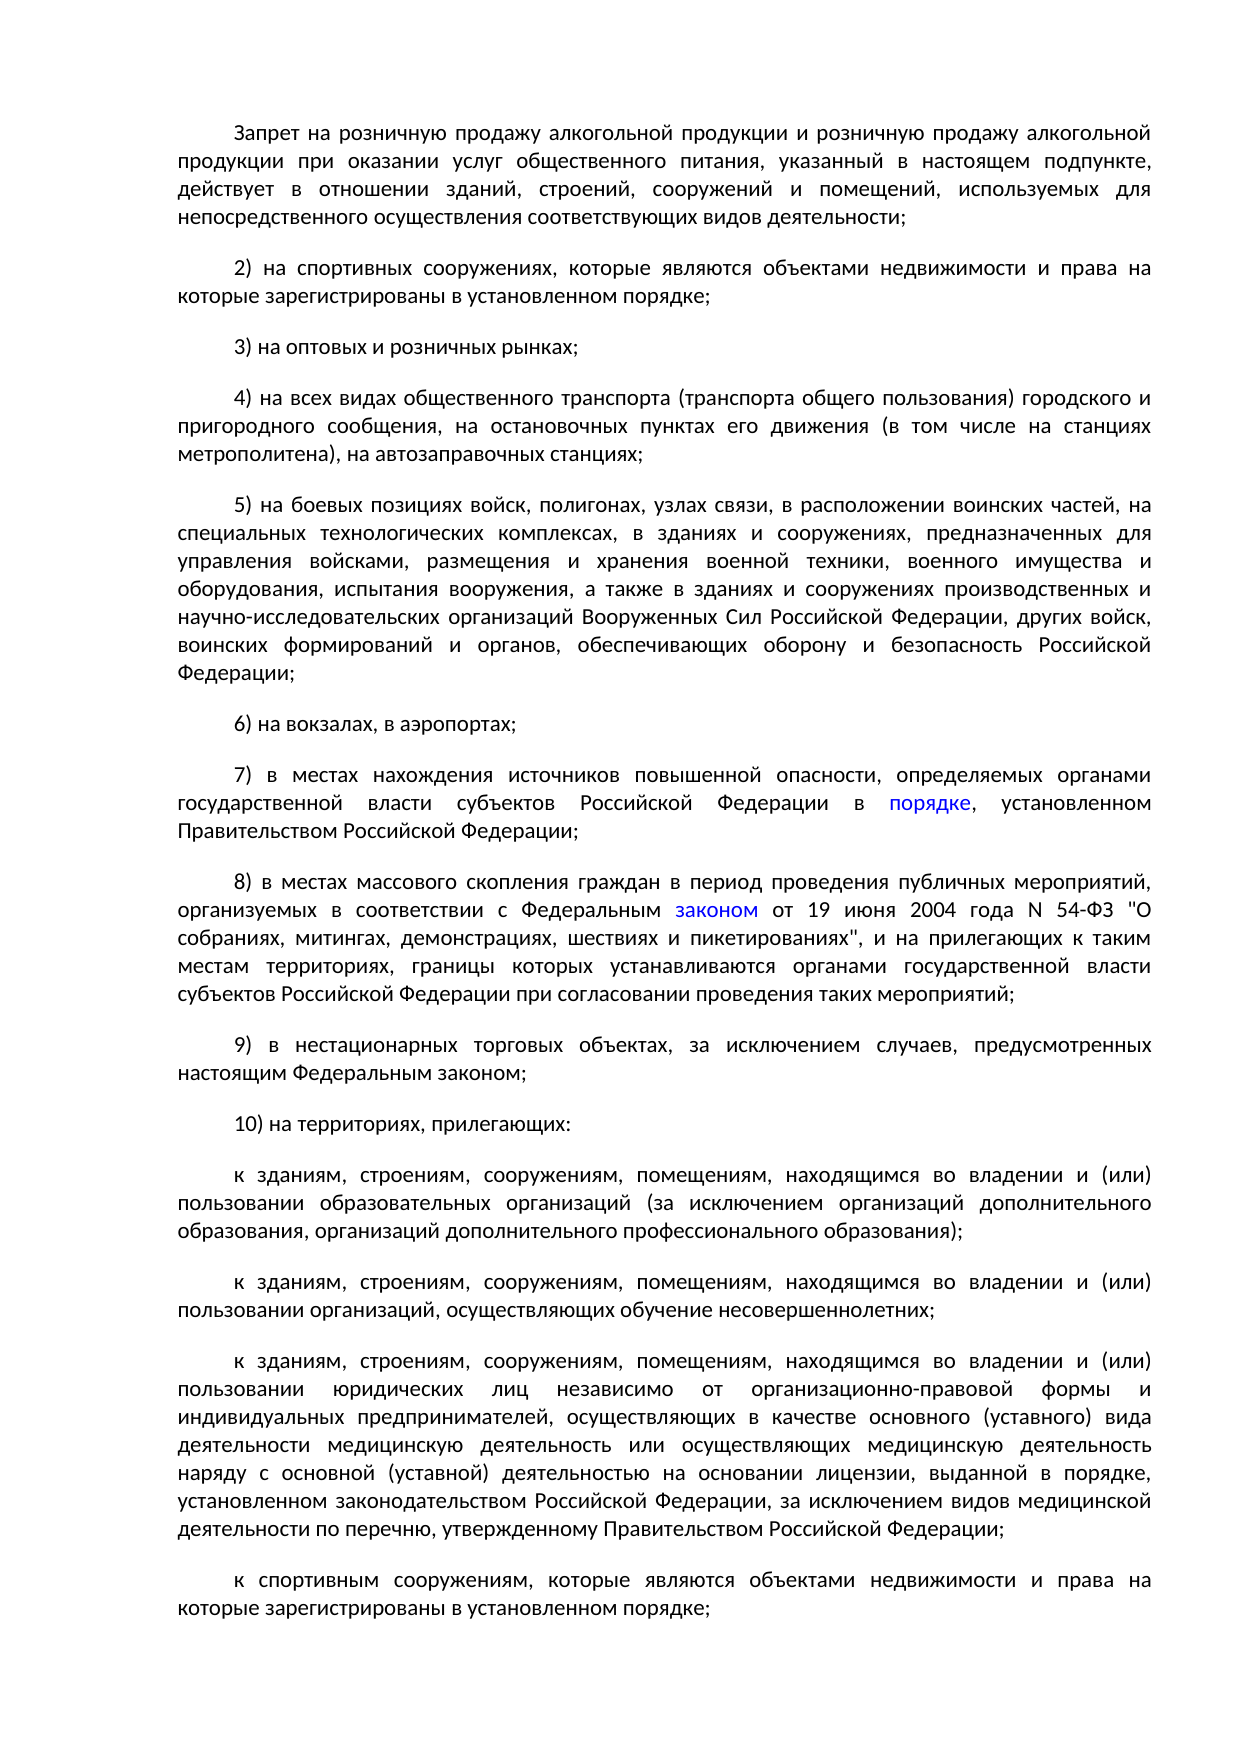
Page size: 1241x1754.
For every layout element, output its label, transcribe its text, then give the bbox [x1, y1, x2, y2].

text 9) в нестационарных торговых объектах, за исключением случаев, предусмотренных настоящим Федеральным законом; [177, 1030, 1152, 1086]
text 6) на вокзалах, в аэропортах; [177, 709, 1152, 737]
text 5) на боевых позициях войск, полигонах, узлах связи, в расположении воинских частей, на специальных технологических комплексах, в зданиях и сооружениях, предназначенных для управления войсками, размещения и хранения военной техники, военного имущества и оборудования, испытания вооружения, а также в зданиях и сооружениях производственных и научно-исследовательских организаций Вооруженных Сил Российской Федерации, других войск, воинских формирований и органов, обеспечивающих оборону и безопасность Российской Федерации; [177, 490, 1152, 686]
text Запрет на розничную продажу алкогольной продукции и розничную продажу алкогольной продукции при оказании услуг общественного питания, указанный в настоящем подпункте, действует в отношении зданий, строений, сооружений и помещений, используемых для непосредственного осуществления соответствующих видов деятельности; [177, 118, 1152, 230]
text к зданиям, строениям, сооружениям, помещениям, находящимся во владении и (или) пользовании юридических лиц независимо от организационно-правовой формы и индивидуальных предпринимателей, осуществляющих в качестве основного (уставного) вида деятельности медицинскую деятельность или осуществляющих медицинскую деятельность наряду с основной (уставной) деятельностью на основании лицензии, выданной в порядке, установленном законодательством Российской Федерации, за исключением видов медицинской деятельности по перечню, утвержденному Правительством Российской Федерации; [177, 1346, 1152, 1542]
text 7) в местах нахождения источников повышенной опасности, определяемых органами государственной власти субъектов Российской Федерации в порядке, установленном Правительством Российской Федерации; [177, 760, 1152, 844]
text 3) на оптовых и розничных рынках; [177, 332, 1152, 360]
text к спортивным сооружениям, которые являются объектами недвижимости и права на которые зарегистрированы в установленном порядке; [177, 1565, 1152, 1621]
text к зданиям, строениям, сооружениям, помещениям, находящимся во владении и (или) пользовании образовательных организаций (за исключением организаций дополнительного образования, организаций дополнительного профессионального образования); [177, 1160, 1152, 1244]
text 8) в местах массового скопления граждан в период проведения публичных мероприятий, организуемых в соответствии с Федеральным законом от 19 июня 2004 года N 54-ФЗ "О собраниях, митингах, демонстрациях, шествиях и пикетированиях", и на прилегающих к таким местам территориях, границы которых устанавливаются органами государственной власти субъектов Российской Федерации при согласовании проведения таких мероприятий; [177, 867, 1152, 1007]
text 4) на всех видах общественного транспорта (транспорта общего пользования) городского и пригородного сообщения, на остановочных пунктах его движения (в том числе на станциях метрополитена), на автозаправочных станциях; [177, 383, 1152, 467]
text 2) на спортивных сооружениях, которые являются объектами недвижимости и права на которые зарегистрированы в установленном порядке; [177, 253, 1152, 309]
text к зданиям, строениям, сооружениям, помещениям, находящимся во владении и (или) пользовании организаций, осуществляющих обучение несовершеннолетних; [177, 1267, 1152, 1323]
text 10) на территориях, прилегающих: [177, 1109, 1152, 1137]
